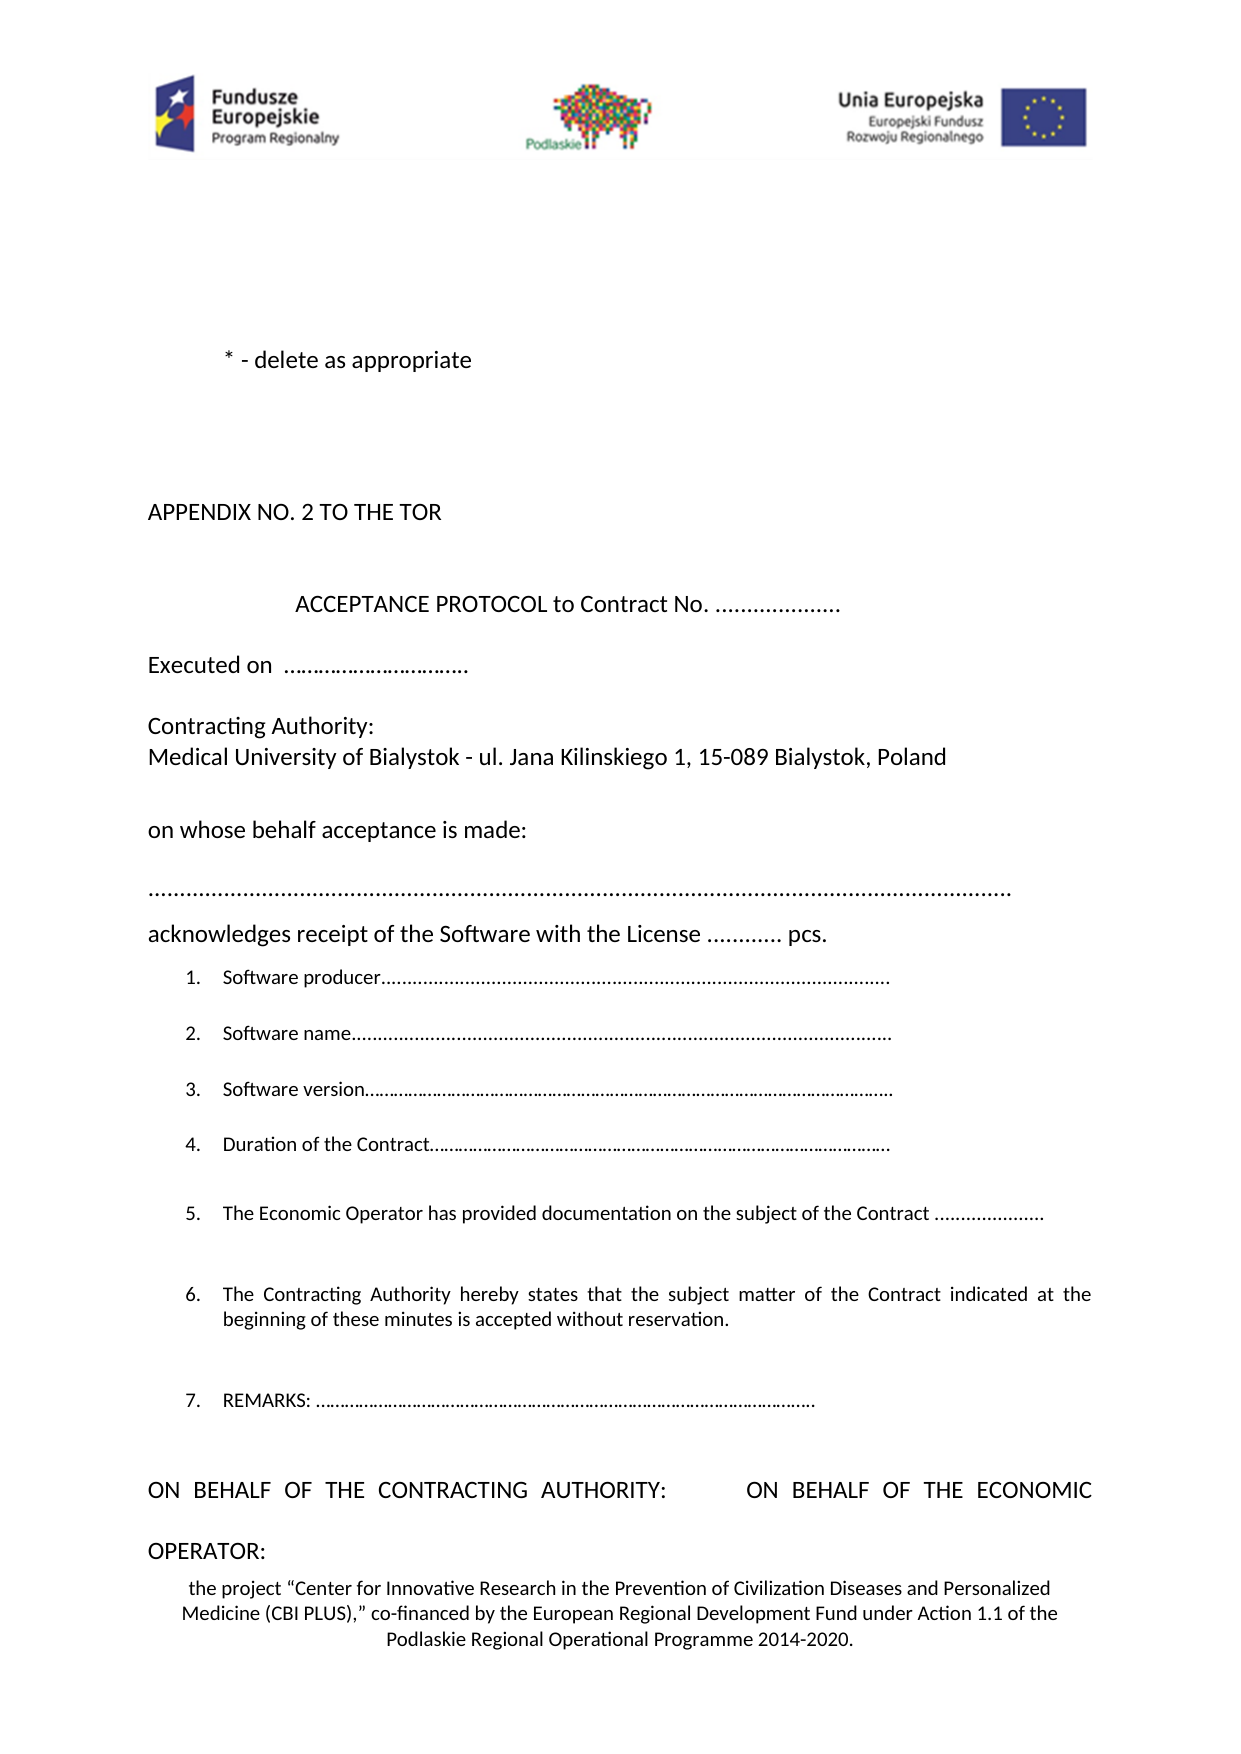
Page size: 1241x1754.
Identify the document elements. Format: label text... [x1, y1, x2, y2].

list Duration of the Contract…………………………………………………………………………………… [185, 1132, 1093, 1157]
text ACCEPTANCE PROTOCOL to Contract No. .................... [221, 588, 1093, 618]
list The Contracting Authority hereby states that the subject matter of the Contract indicated at the beginning of these minutes is accepted without reservation. [185, 1281, 1093, 1332]
list Software name....................................................................................................... [185, 1020, 1093, 1045]
list Software producer................................................................................................. [185, 964, 1093, 989]
text Medical University of Bialystok - ul. Jana Kilinskiego 1, 15-089 Bialystok, Poland [148, 741, 1093, 771]
text ON BEHALF OF THE CONTRACTING AUTHORITY: ON BEHALF OF THE ECONOMIC OPERATOR: [148, 1474, 1093, 1565]
text Contracting Authority: [148, 710, 1093, 741]
text ......................................................................................................................................... [148, 872, 1093, 903]
text acknowledges receipt of the Software with the License ............ pcs. [148, 918, 1093, 949]
picture [147, 73, 1093, 161]
list Software version……………………………………………………………………………………………….. [185, 1076, 1093, 1101]
list The Economic Operator has provided documentation on the subject of the Contract ..................... [185, 1200, 1093, 1226]
list REMARKS: ………………………………………………………………………………………….. [185, 1387, 1093, 1413]
text APPENDIX NO. 2 TO THE TOR [148, 496, 1093, 527]
list * - delete as appropriate [223, 344, 1093, 374]
text Executed on ………………………….. [148, 649, 1093, 679]
text on whose behalf acceptance is made: [148, 814, 1093, 845]
